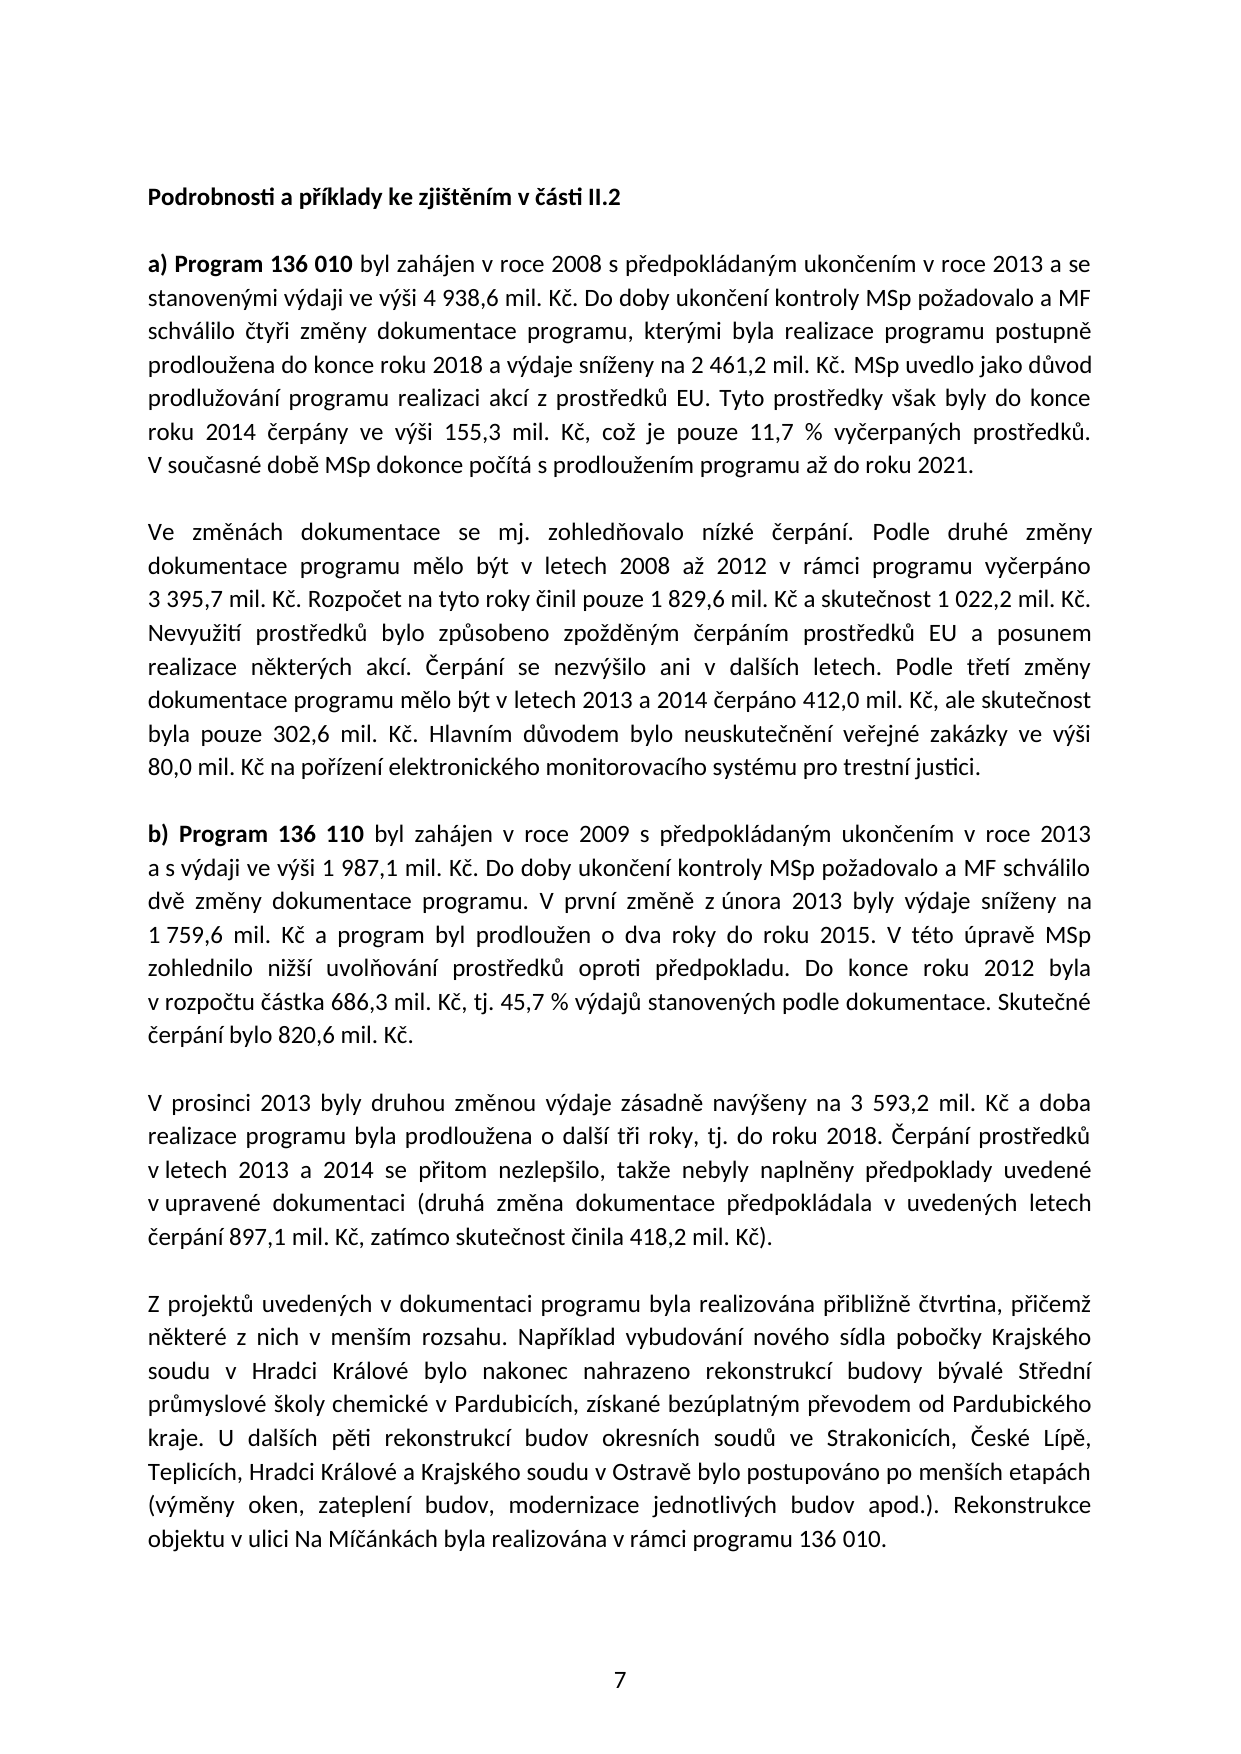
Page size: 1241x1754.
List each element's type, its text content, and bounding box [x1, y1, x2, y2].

text V prosinci 2013 byly druhou změnou výdaje zásadně navýšeny na 3 593,2 mil. Kč a doba realizace programu byla prodloužena o další tři roky, tj. do roku 2018. Čerpání prostředků v letech 2013 a 2014 se přitom nezlepšilo, takže nebyly naplněny předpoklady uvedené v upravené dokumentaci (druhá změna dokumentace předpokládala v uvedených letech čerpání 897,1 mil. Kč, zatímco skutečnost činila 418,2 mil. Kč). [148, 1087, 1093, 1251]
text Podrobnosti a příklady ke zjištěním v části II.2 [148, 181, 1093, 212]
text Z projektů uvedených v dokumentaci programu byla realizována přibližně čtvrtina, přičemž některé z nich v menším rozsahu. Například vybudování nového sídla pobočky Krajského soudu v Hradci Králové bylo nakonec nahrazeno rekonstrukcí budovy bývalé Střední průmyslové školy chemické v Pardubicích, získané bezúplatným převodem od Pardubického kraje. U dalších pěti rekonstrukcí budov okresních soudů ve Strakonicích, České Lípě, Teplicích, Hradci Králové a Krajského soudu v Ostravě bylo postupováno po menších etapách (výměny oken, zateplení budov, modernizace jednotlivých budov apod.). Rekonstrukce objektu v ulici Na Míčánkách byla realizována v rámci programu 136 010. [148, 1288, 1093, 1553]
text b) Program 136 110 byl zahájen v roce 2009 s předpokládaným ukončením v roce 2013 a s výdaji ve výši 1 987,1 mil. Kč. Do doby ukončení kontroly MSp požadovalo a MF schválilo dvě změny dokumentace programu. V první změně z února 2013 byly výdaje sníženy na 1 759,6 mil. Kč a program byl prodloužen o dva roky do roku 2015. V této úpravě MSp zohlednilo nižší uvolňování prostředků oproti předpokladu. Do konce roku 2012 byla v rozpočtu částka 686,3 mil. Kč, tj. 45,7 % výdajů stanovených podle dokumentace. Skutečné čerpání bylo 820,6 mil. Kč. [148, 818, 1093, 1050]
text Ve změnách dokumentace se mj. zohledňovalo nízké čerpání. Podle druhé změny dokumentace programu mělo být v letech 2008 až 2012 v rámci programu vyčerpáno 3 395,7 mil. Kč. Rozpočet na tyto roky činil pouze 1 829,6 mil. Kč a skutečnost 1 022,2 mil. Kč. Nevyužití prostředků bylo způsobeno zpožděným čerpáním prostředků EU a posunem realizace některých akcí. Čerpání se nezvýšilo ani v dalších letech. Podle třetí změny dokumentace programu mělo být v letech 2013 a 2014 čerpáno 412,0 mil. Kč, ale skutečnost byla pouze 302,6 mil. Kč. Hlavním důvodem bylo neuskutečnění veřejné zakázky ve výši 80,0 mil. Kč na pořízení elektronického monitorovacího systému pro trestní justici. [148, 517, 1093, 782]
text a) Program 136 010 byl zahájen v roce 2008 s předpokládaným ukončením v roce 2013 a se stanovenými výdaji ve výši 4 938,6 mil. Kč. Do doby ukončení kontroly MSp požadovalo a MF schválilo čtyři změny dokumentace programu, kterými byla realizace programu postupně prodloužena do konce roku 2018 a výdaje sníženy na 2 461,2 mil. Kč. MSp uvedlo jako důvod prodlužování programu realizaci akcí z prostředků EU. Tyto prostředky však byly do konce roku 2014 čerpány ve výši 155,3 mil. Kč, což je pouze 11,7 % vyčerpaných prostředků. V současné době MSp dokonce počítá s prodloužením programu až do roku 2021. [148, 248, 1093, 480]
